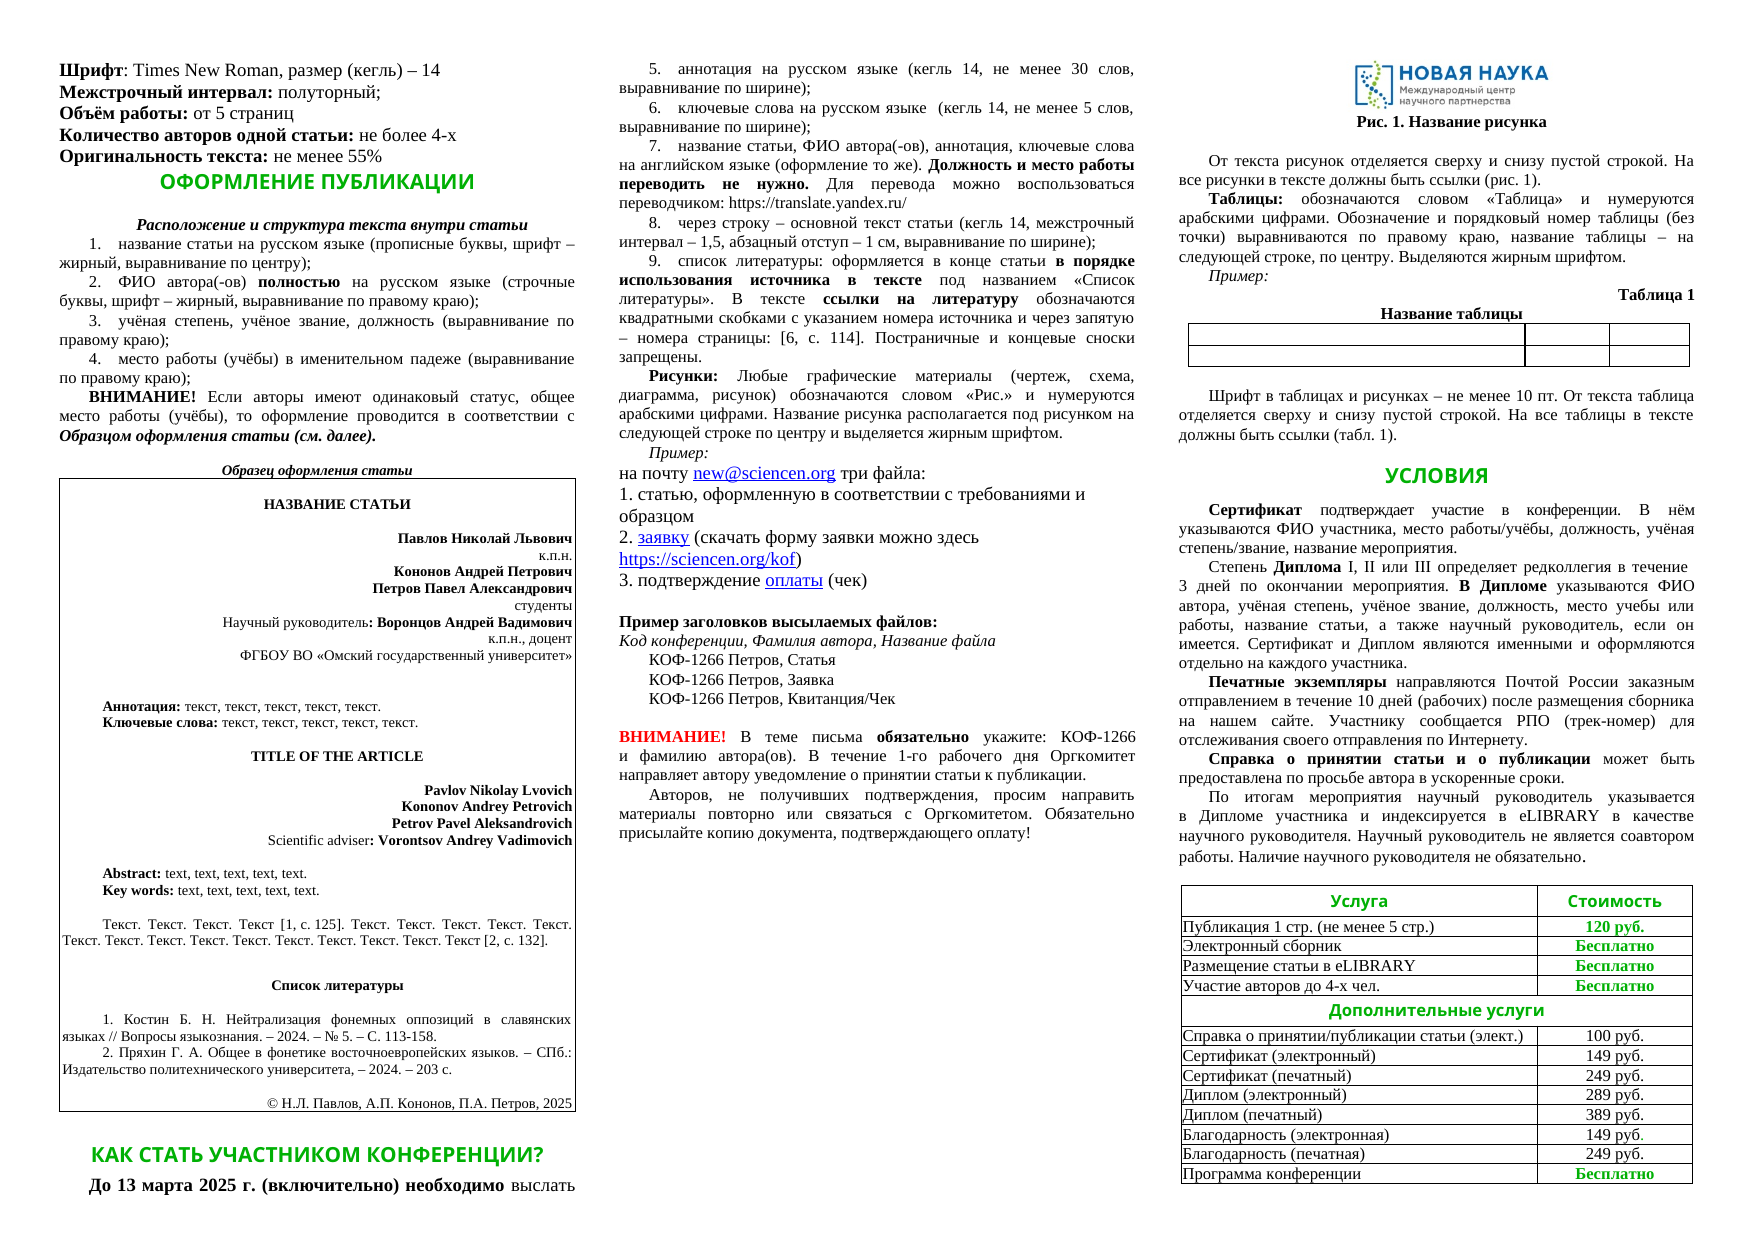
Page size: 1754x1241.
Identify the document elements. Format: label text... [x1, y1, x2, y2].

text КОФ-1266 Петров, Статья [619, 650, 1135, 669]
table_cell Диплом (электронный) [1182, 1086, 1537, 1104]
table_cell [1189, 346, 1524, 366]
list список литературы: оформляется в конце статьи в порядке использования источника в тексте под названием «Список литературы». В тексте ссылки на литературу обозначаются квадратными скобками с указанием номера источника и через запятую – номера страницы: [6, с. 114]. Постраничные и концевые сноски запрещены. [619, 251, 1135, 366]
text Рисунки: Любые графические материалы (чертеж, схема, диаграмма, рисунок) обозначаются словом «Рис.» и нумеруются арабскими цифрами. Название рисунка располагается под рисунком на следующей строке по центру и выделяется жирным шрифтом. [619, 366, 1135, 442]
list через строку – основной текст статьи (кегль 14, межстрочный интервал – 1,5, абзацный отступ – 1 см, выравнивание по ширине); [619, 212, 1135, 251]
text До 13 марта 2025 г. (включительно) необходимо выслать на почту new@sciencen.org три файла: [59, 1173, 575, 1195]
table_cell Бесплатно [1538, 956, 1692, 975]
table_cell Программа конференции [1182, 1164, 1537, 1183]
list место работы (учёбы) в именительном падеже (выравнивание по правому краю); [59, 349, 575, 387]
table_cell Публикация 1 стр. (не менее 5 стр.) [1182, 917, 1537, 936]
table_header Стоимость [1538, 886, 1692, 916]
text Степень Диплома I, II или III определяет редколлегия в течение 3 дней по окончании мероприятия. В Дипломе указываются ФИО автора, учёная степень, учёное звание, должность, место учебы или работы, название статьи, а также научный руководитель, если он имеется. Сертификат и Диплом являются именными и оформляются отдельно на каждого участника. [1179, 557, 1695, 672]
text Рис. 1. Название рисунка [1179, 112, 1695, 131]
text Образец оформления статьи [59, 462, 575, 478]
table_cell 289 руб. [1538, 1086, 1692, 1104]
text До 13 марта 2025 г. (включительно) необходимо выслать на почту new@sciencen.org три файла: [619, 462, 1135, 483]
text Код конференции, Фамилия автора, Название файла [619, 631, 1135, 650]
text Таблица 1 [1179, 285, 1695, 304]
table_cell Сертификат (электронный) [1182, 1046, 1537, 1065]
table_cell Бесплатно [1538, 1164, 1692, 1183]
text Шрифт: Times New Roman, размер (кегль) – 14 [59, 59, 575, 81]
list ключевые слова на русском языке (кегль 14, не менее 5 слов, выравнивание по ширине); [619, 97, 1135, 136]
table_cell Сертификат (печатный) [1182, 1066, 1537, 1084]
table_cell Справка о принятии/публикации статьи (элект.) [1182, 1027, 1537, 1045]
picture [1346, 59, 1557, 113]
text Пример: [619, 442, 1135, 462]
text КОФ-1266 Петров, Квитанция/Чек [619, 688, 1135, 708]
table_cell Размещение статьи в eLIBRARY [1182, 956, 1537, 975]
text Количество авторов одной статьи: не более 4-х Оригинальность текста: не менее 55% [59, 124, 575, 167]
list аннотация на русском языке (кегль 14, не менее 30 слов, выравнивание по ширине); [619, 59, 1135, 97]
table_cell [1610, 346, 1689, 366]
table_header НАЗВАНИЕ СТАТЬИ Павлов Николай Львович к.п.н. Кононов Андрей Петрович Петров Павел Александрович студенты Научный руководитель: Воронцов Андрей Вадимович к.п.н., доцент ФГБОУ ВО «Омский государственный университет» Аннотация: текст, текст, текст, текст, текст. Ключевые слова: текст, текст, текст, текст, текст. TITLE OF THE ARTICLE Pavlov Nikolay Lvovich Kononov Andrey Petrovich Petrov Pavel Aleksandrovich Scientific adviser: Vorontsov Andrey Vadimovich Abstract: text, text, text, text, text. Key words: text, text, text, text, text. Текст. Текст. Текст. Текст [1, с. 125]. Текст. Текст. Текст. Текст. Текст. Текст. Текст. Текст. Текст. Текст. Текст. Текст. Текст. Текст. Текст [2, с. 132]. Список литературы 1. Костин Б. Н. Нейтрализация фонемных оппозиций в славянских языках // Вопросы языкознания. – 2024. – № 5. – С. 113-158. 2. Пряхин Г. А. Общее в фонетике восточноевропейских языков. – СПб.: Издательство политехнического университета, – 2024. – 203 с. © Н.Л. Павлов, А.П. Кононов, П.А. Петров, 2025 [60, 479, 575, 1111]
table_cell Бесплатно [1538, 976, 1692, 995]
table_header [1526, 324, 1609, 344]
text КАК СТАТЬ УЧАСТНИКОМ КОНФЕРЕНЦИИ? [59, 1140, 575, 1169]
table_cell 249 руб. [1538, 1145, 1692, 1163]
text От текста рисунок отделяется сверху и снизу пустой строкой. На все рисунки в тексте должны быть ссылки (рис. 1). [1179, 151, 1695, 189]
text По итогам мероприятия научный руководитель указывается в Дипломе участника и индексируется в eLIBRARY в качестве научного руководителя. Научный руководитель не является соавтором работы. Наличие научного руководителя не обязательно. [1179, 787, 1695, 866]
table_cell Дополнительные услуги [1182, 996, 1692, 1026]
list учёная степень, учёное звание, должность (выравнивание по правому краю); [59, 310, 575, 349]
table_header [1610, 324, 1689, 344]
text Название таблицы [1179, 304, 1695, 323]
text Объём работы: от 5 страниц [59, 102, 575, 124]
text ВНИМАНИЕ! Если авторы имеют одинаковый статус, общее место работы (учёбы), то оформление проводится в соответствии с Образцом оформления статьи (см. далее). [59, 387, 575, 444]
table_cell 249 руб. [1538, 1066, 1692, 1084]
table_cell Бесплатно [1538, 937, 1692, 955]
table_header [1189, 324, 1524, 344]
table_cell [1526, 346, 1609, 366]
table_cell 120 руб. [1538, 917, 1692, 936]
text Пример заголовков высылаемых файлов: [619, 612, 1135, 631]
table_cell Электронный сборник [1182, 937, 1537, 955]
table_header Услуга [1182, 886, 1537, 916]
table_cell 389 руб. [1538, 1105, 1692, 1124]
table_cell Благодарность (печатная) [1182, 1145, 1537, 1163]
text Печатные экземпляры направляются Почтой России заказным отправлением в течение 10 дней (рабочих) после размещения сборника на нашем сайте. Участнику сообщается РПО (трек-номер) для отслеживания своего отправления по Интернету. [1179, 672, 1695, 749]
list название статьи, ФИО автора(-ов), аннотация, ключевые слова на английском языке (оформление то же). Должность и место работы переводить не нужно. Для перевода можно воспользоваться переводчиком: https://translate.yandex.ru/ [619, 136, 1135, 212]
text Справка о принятии статьи и о публикации может быть предоставлена по просьбе автора в ускоренные сроки. [1179, 749, 1695, 787]
text 1. статью, оформленную в соответствии с требованиями и образцом 2. заявку (скачать форму заявки можно здесь https://sciencen.org/kof) 3. подтверждение оплаты (чек) [619, 483, 1135, 591]
text Межстрочный интервал: полуторный; [59, 81, 575, 102]
text Шрифт в таблицах и рисунках – не менее 10 пт. От текста таблица отделяется сверху и снизу пустой строкой. На все таблицы в тексте должны быть ссылки (табл. 1). [1179, 386, 1695, 443]
list название статьи на русском языке (прописные буквы, шрифт – жирный, выравнивание по центру); [59, 234, 575, 272]
text Таблицы: обозначаются словом «Таблица» и нумеруются арабскими цифрами. Обозначение и порядковый номер таблицы (без точки) выравниваются по правому краю, название таблицы – на следующей строке, по центру. Выделяются жирным шрифтом. [1179, 189, 1695, 266]
text УСЛОВИЯ [1179, 462, 1695, 490]
table_cell Диплом (печатный) [1182, 1105, 1537, 1124]
text Пример: [1179, 266, 1695, 285]
text Расположение и структура текста внутри статьи [59, 214, 575, 234]
text Авторов, не получивших подтверждения, просим направить материалы повторно или связаться с Оргкомитетом. Обязательно присылайте копию документа, подтверждающего оплату! [619, 784, 1135, 842]
table_cell 149 руб. [1538, 1125, 1692, 1144]
text ВНИМАНИЕ! В теме письма обязательно укажите: КОФ-1266 и фамилию автора(ов). В течение 1-го рабочего дня Оргкомитет направляет автору уведомление о принятии статьи к публикации. [619, 708, 1136, 784]
table_cell 149 руб. [1538, 1046, 1692, 1065]
table_cell Участие авторов до 4-х чел. [1182, 976, 1537, 995]
text ОФОРМЛЕНИЕ ПУБЛИКАЦИИ [59, 167, 575, 195]
text Сертификат подтверждает участие в конференции. В нём указываются ФИО участника, место работы/учёбы, должность, учёная степень/звание, название мероприятия. [1179, 499, 1695, 557]
table_cell 100 руб. [1538, 1027, 1692, 1045]
list ФИО автора(-ов) полностью на русском языке (строчные буквы, шрифт – жирный, выравнивание по правому краю); [59, 272, 575, 310]
table_cell Благодарность (электронная) [1182, 1125, 1537, 1144]
text КОФ-1266 Петров, Заявка [619, 669, 1135, 688]
